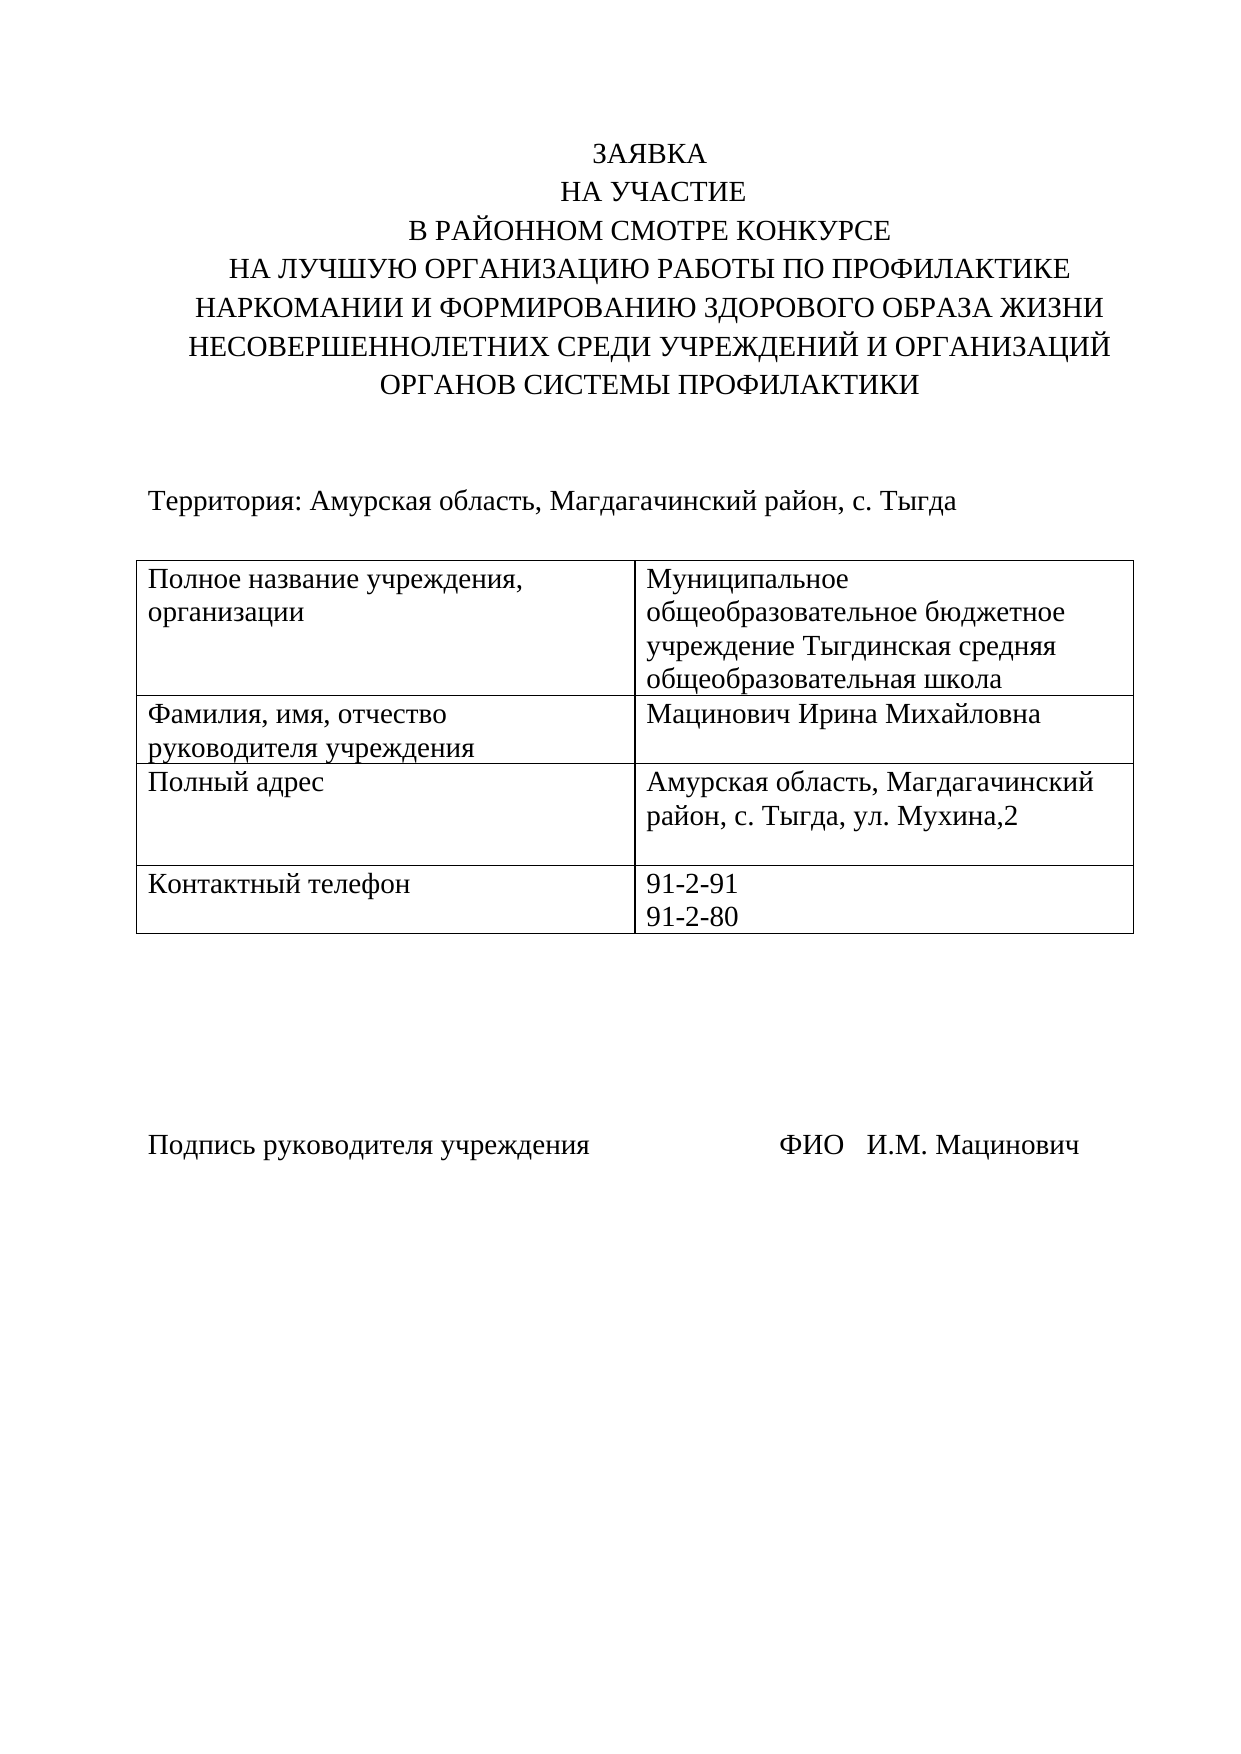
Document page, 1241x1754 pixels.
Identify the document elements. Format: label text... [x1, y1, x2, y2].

text НАРКОМАНИИ И ФОРМИРОВАНИЮ ЗДОРОВОГО ОБРАЗА ЖИЗНИ НЕСОВЕРШЕННОЛЕТНИХ СРЕДИ УЧРЕЖДЕНИЙ И ОРГАНИЗАЦИЙ ОРГАНОВ СИСТЕМЫ ПРОФИЛАКТИКИ [148, 290, 1152, 401]
table_header Муниципальное общеобразовательное бюджетное учреждение Тыгдинская средняя общеобразовательная школа [636, 561, 1133, 695]
text НА ЛУЧШУЮ ОРГАНИЗАЦИЮ РАБОТЫ ПО ПРОФИЛАКТИКЕ [148, 252, 1152, 285]
table_cell 91-2-91 91-2-80 [636, 866, 1133, 933]
text НА УЧАСТИЕ [148, 174, 1152, 208]
text Территория: Амурская область, Магдагачинский район, с. Тыгда [148, 483, 1152, 516]
table_cell Полный адрес [137, 764, 634, 865]
text В РАЙОННОМ СМОТРЕ КОНКУРСЕ [148, 213, 1152, 247]
table_cell Фамилия, имя, отчество руководителя учреждения [137, 696, 634, 763]
table_header Полное название учреждения, организации [137, 561, 634, 695]
text ЗАЯВКА [148, 136, 1152, 169]
text Подпись руководителя учреждения ФИО И.М. Мацинович [148, 1127, 1152, 1160]
table_cell Мацинович Ирина Михайловна [636, 696, 1133, 763]
table_cell Контактный телефон [137, 866, 634, 933]
table_cell Амурская область, Магдагачинский район, с. Тыгда, ул. Мухина,2 [636, 764, 1133, 865]
